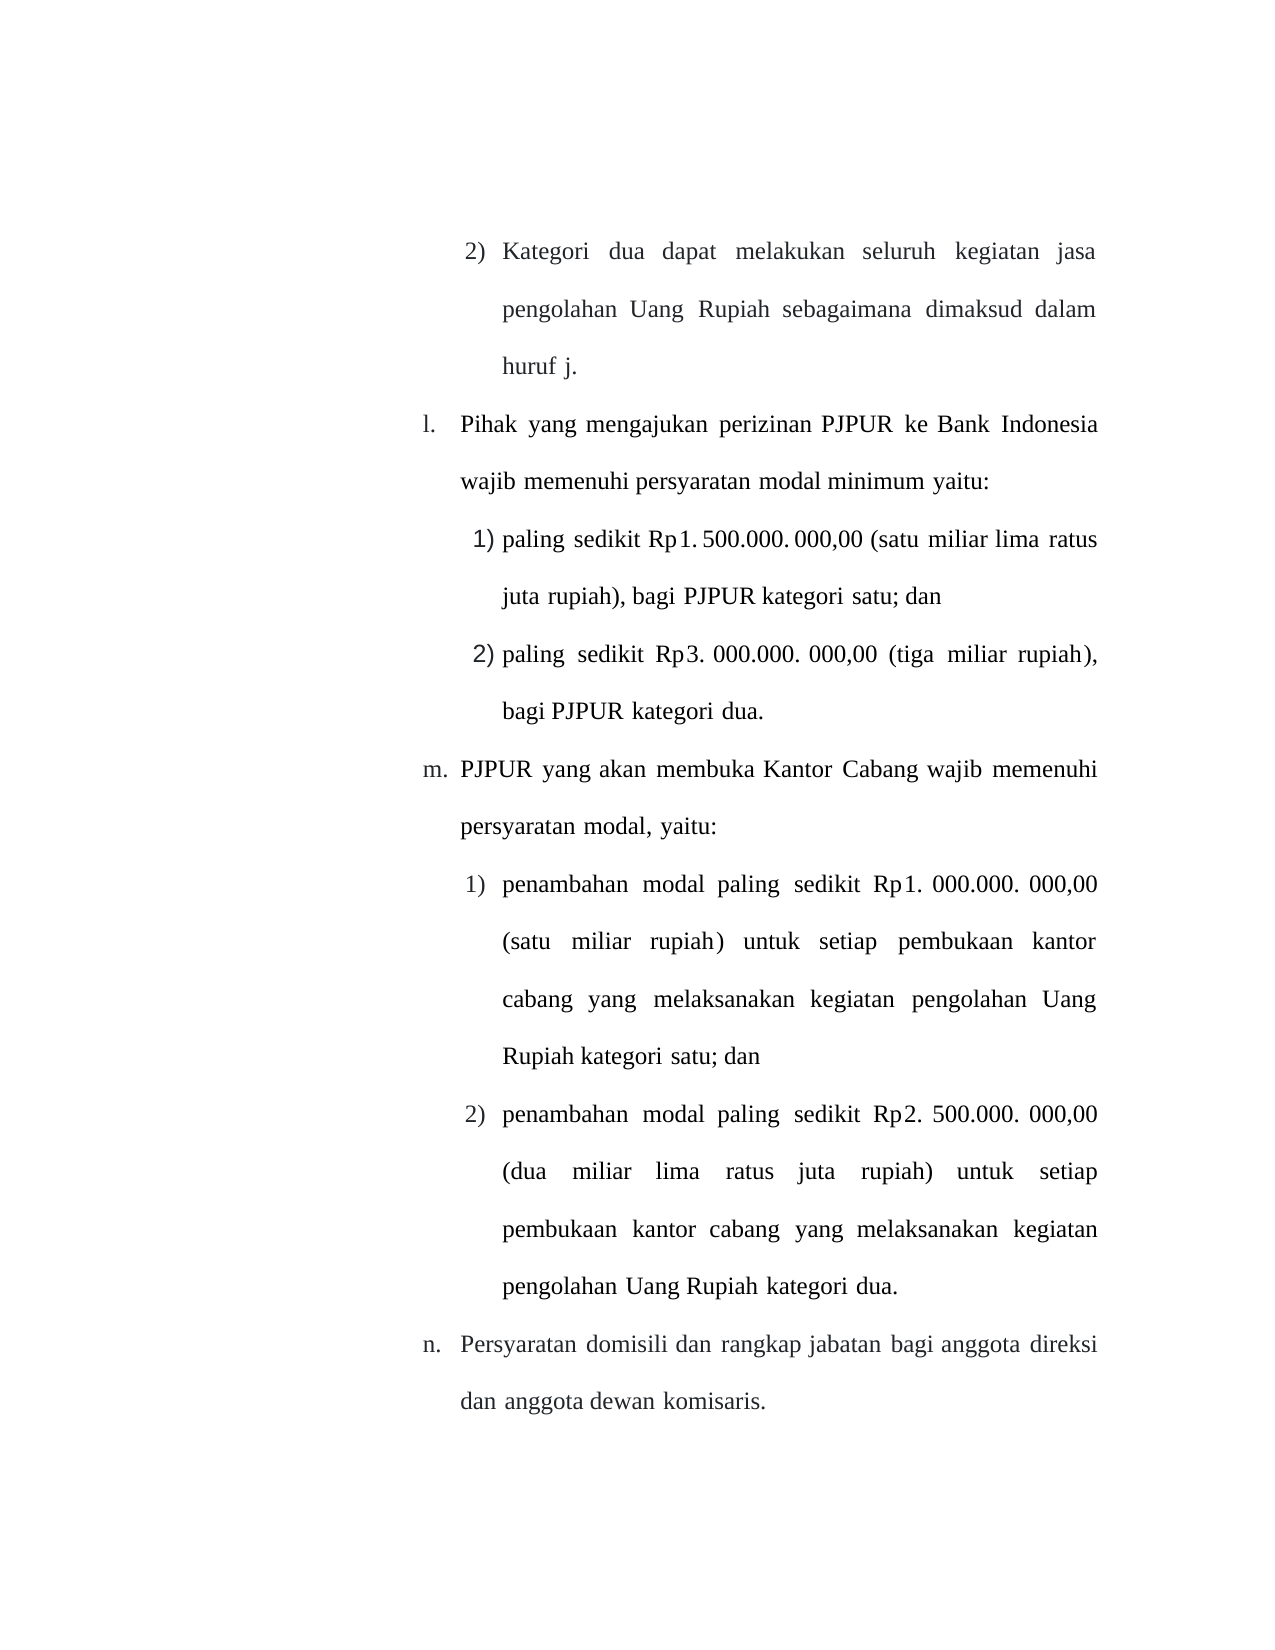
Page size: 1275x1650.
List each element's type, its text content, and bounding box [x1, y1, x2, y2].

list palingl sedikit Rpl1. l500.000. l000,00 (satul miliar limal ratus jutal rupiah), bagil PJPUR kategoril satu; danl [472, 524, 1098, 610]
list Kategoril dua dapatl melakukan seluruhl kegiatan jasal pengolahan Uangl Rupiah sebagaimanal dimaksud dalaml huruf lj. [464, 236, 1098, 380]
list Pihakl yang mengajukanl perizinan PJPURl ke Bankl Indonesia wajibl memenuhi persyaratanl modal minimuml yaitu: [423, 409, 1098, 495]
list penambahanl modal palingl sedikit Rpl2. l500.000. l000,00 (dual miliar limal ratus jutal rupiah) untukl setiap pembukaanl kantor cabangl yang melaksanakanl kegiatan pengolahanl Uang Rupiahl kategori ldua. [464, 1099, 1098, 1300]
list penambahanl modal palingl sedikit Rpl1. l000.000. l000,00 (satul miliar rupiahl) untuk setiapl pembukaan kantorl cabang yangl melaksanakan kegiatanl pengolahan Uangl Rupiah kategoril satu; danl [464, 869, 1098, 1070]
list palingl sedikit Rpl3. l000.000. l000,00 (tigal miliar rupiahl), bagi PJPURl kategori ldua. [472, 639, 1098, 725]
list PJPURl yang akanl membuka Kantorl Cabang wajibl memenuhi persyaratanl modal, lyaitu: [423, 754, 1098, 840]
list Persyaratanl domisili danl rangkap jabatanl bagi anggotal direksi danl anggota dewanl komisaris. [423, 1329, 1098, 1415]
